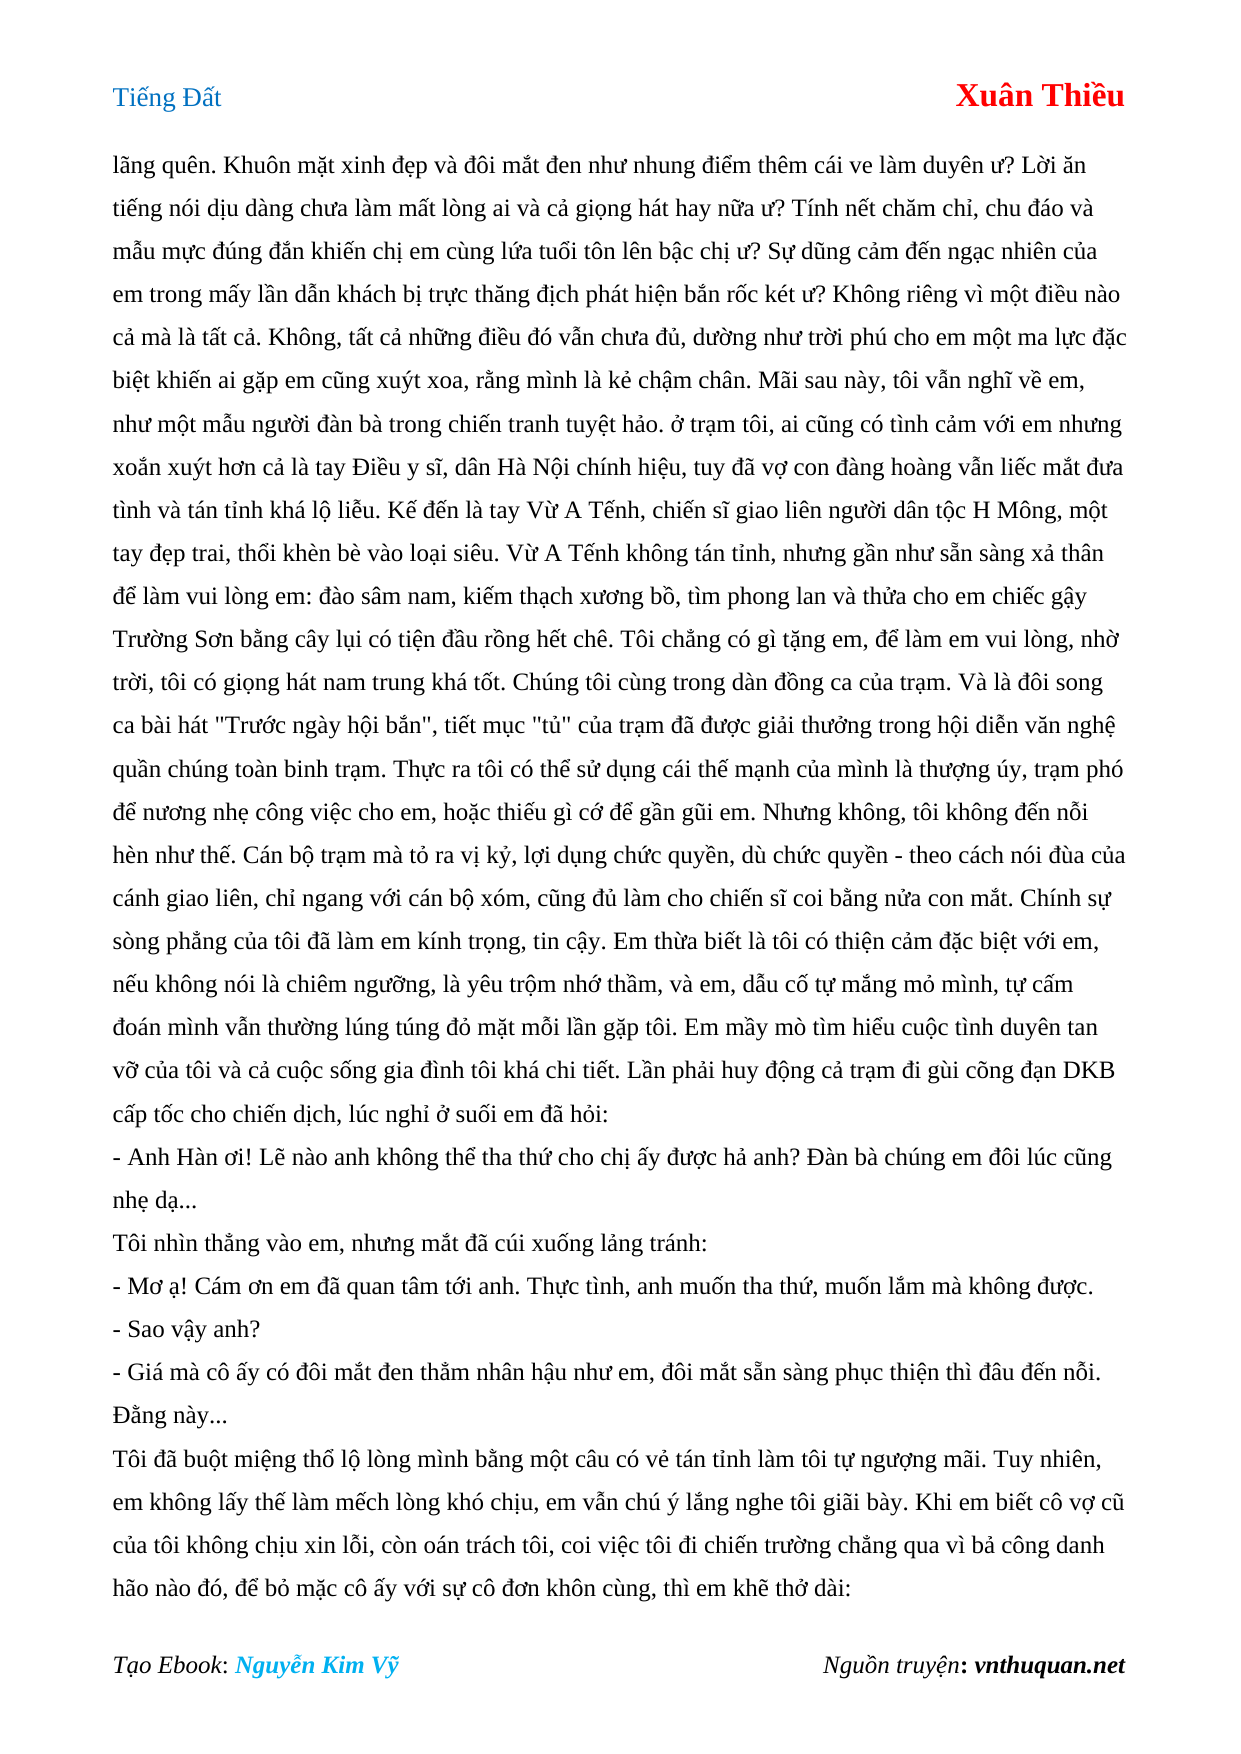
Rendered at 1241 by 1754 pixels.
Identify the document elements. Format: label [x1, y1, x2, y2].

text [112, 150, 1128, 1602]
